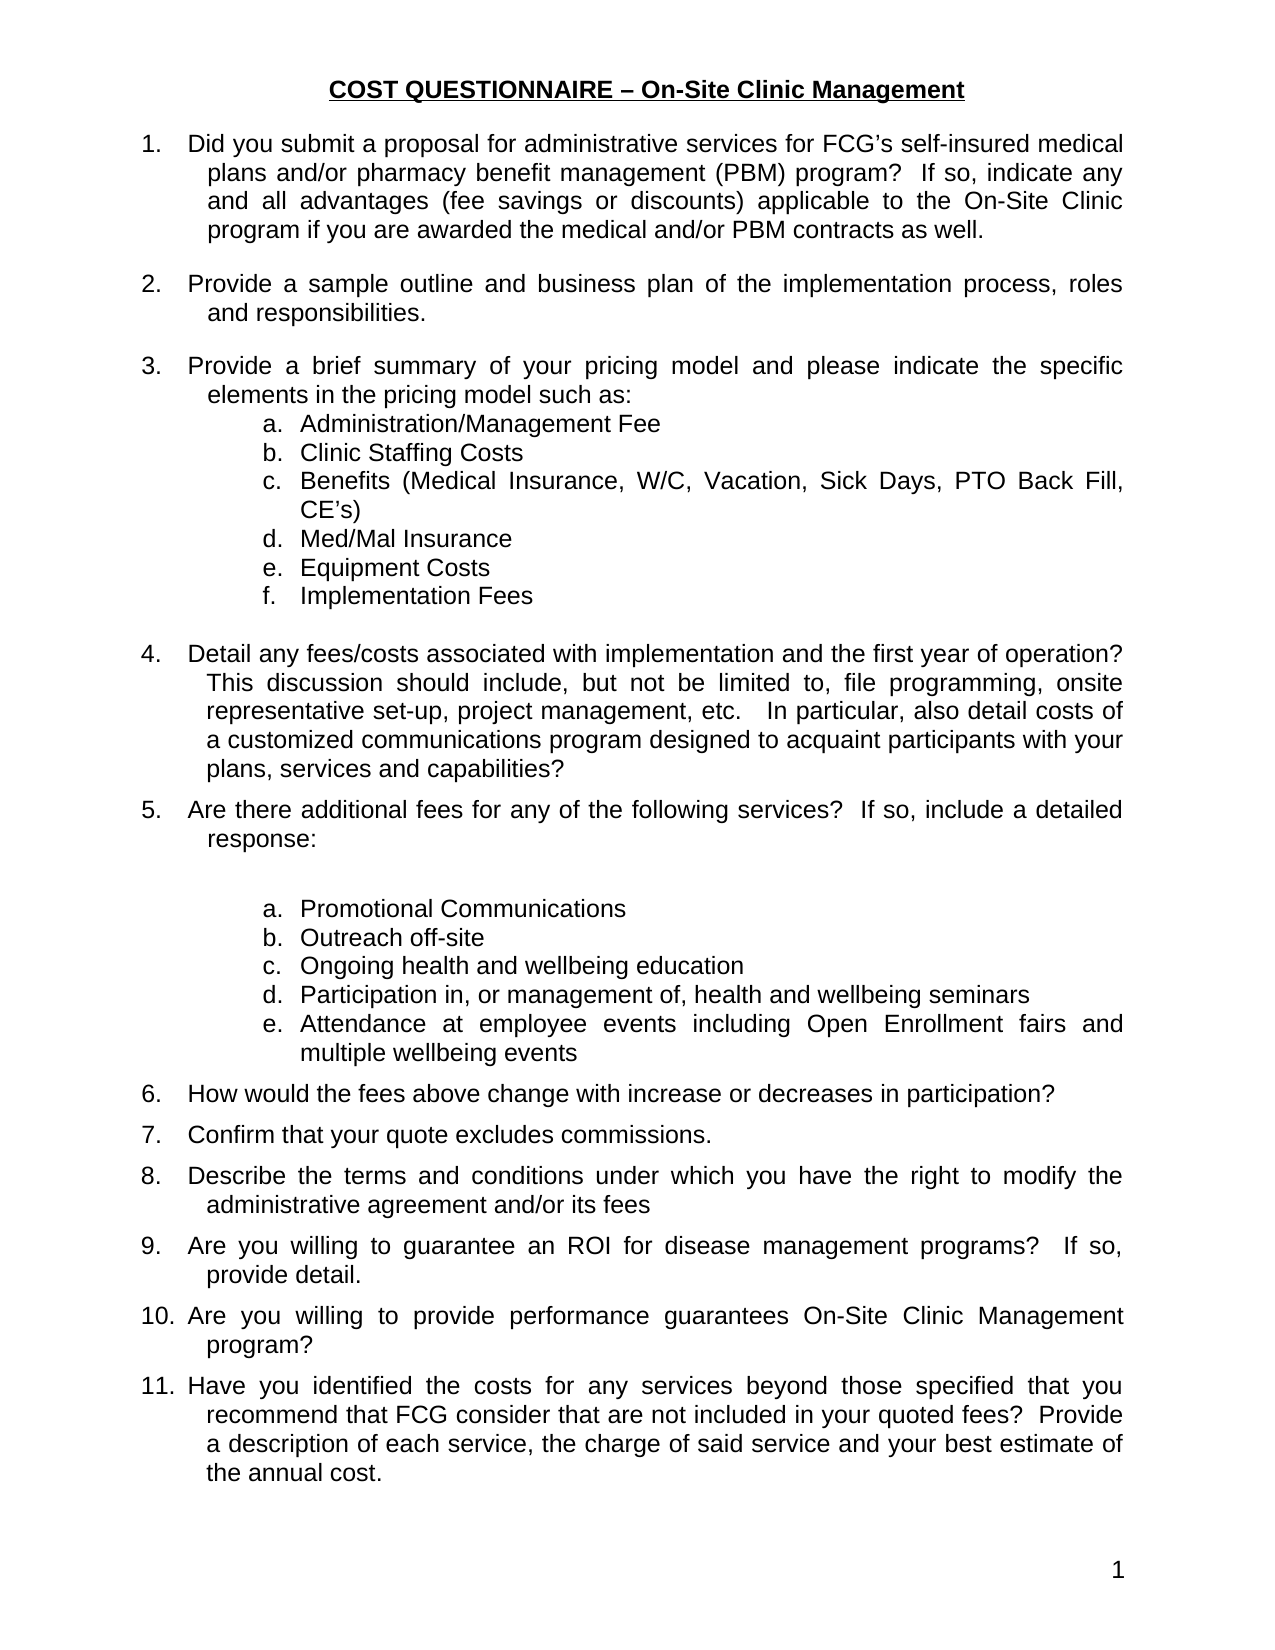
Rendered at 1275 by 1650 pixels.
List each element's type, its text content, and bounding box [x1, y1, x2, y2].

list Are you willing to provide performance guarantees On-Site Clinic Management program? [141, 1301, 1125, 1359]
list Participation in, or management of, health and wellbeing seminars [262, 980, 1125, 1009]
list Describe the terms and conditions under which you have the right to modify the administrative agreement and/or its fees [141, 1161, 1125, 1219]
list Clinic Staffing Costs [262, 437, 1125, 466]
list Confirm that your quote excludes commissions. [141, 1120, 1125, 1149]
list Have you identified the costs for any services beyond those specified that you recommend that FCG consider that are not included in your quoted fees? Provide a description of each service, the charge of said service and your best estimate of the annual cost. [141, 1371, 1125, 1486]
list Promotional Communications [262, 894, 1125, 922]
list Med/Mal Insurance [262, 524, 1125, 552]
list Benefits (Medical Insurance, W/C, Vacation, Sick Days, PTO Back Fill, CE’s) [262, 466, 1125, 524]
list Are you willing to guarantee an ROI for disease management programs? If so, provide detail. [141, 1231, 1125, 1289]
list Attendance at employee events including Open Enrollment fairs and multiple wellbeing events [262, 1009, 1125, 1066]
list How would the fees above change with increase or decreases in participation? [141, 1079, 1125, 1107]
list Implementation Fees [262, 581, 1125, 610]
list Provide a sample outline and business plan of the implementation process, roles and responsibilities. [141, 269, 1125, 326]
list Administration/Management Fee [262, 409, 1125, 437]
list Did you submit a proposal for administrative services for FCG’s self-insured medical plans and/or pharmacy benefit management (PBM) program? If so, indicate any and all advantages (fee savings or discounts) applicable to the On-Site Clinic program if you are awarded the medical and/or PBM contracts as well. [141, 129, 1125, 244]
list Provide a brief summary of your pricing model and please indicate the specific elements in the pricing model such as: [141, 351, 1125, 409]
title COST QUESTIONNAIRE – On-Site Clinic Management [169, 75, 1125, 104]
list Outreach off-site [262, 922, 1125, 951]
list Ongoing health and wellbeing education [262, 951, 1125, 980]
list Equipment Costs [262, 552, 1125, 581]
list Detail any fees/costs associated with implementation and the first year of operation? This discussion should include, but not be limited to, file programming, onsite representative set-up, project management, etc. In particular, also detail costs of a customized communications program designed to acquaint participants with your plans, services and capabilities? [141, 639, 1125, 782]
list Are there additional fees for any of the following services? If so, include a detailed response: [141, 795, 1125, 852]
